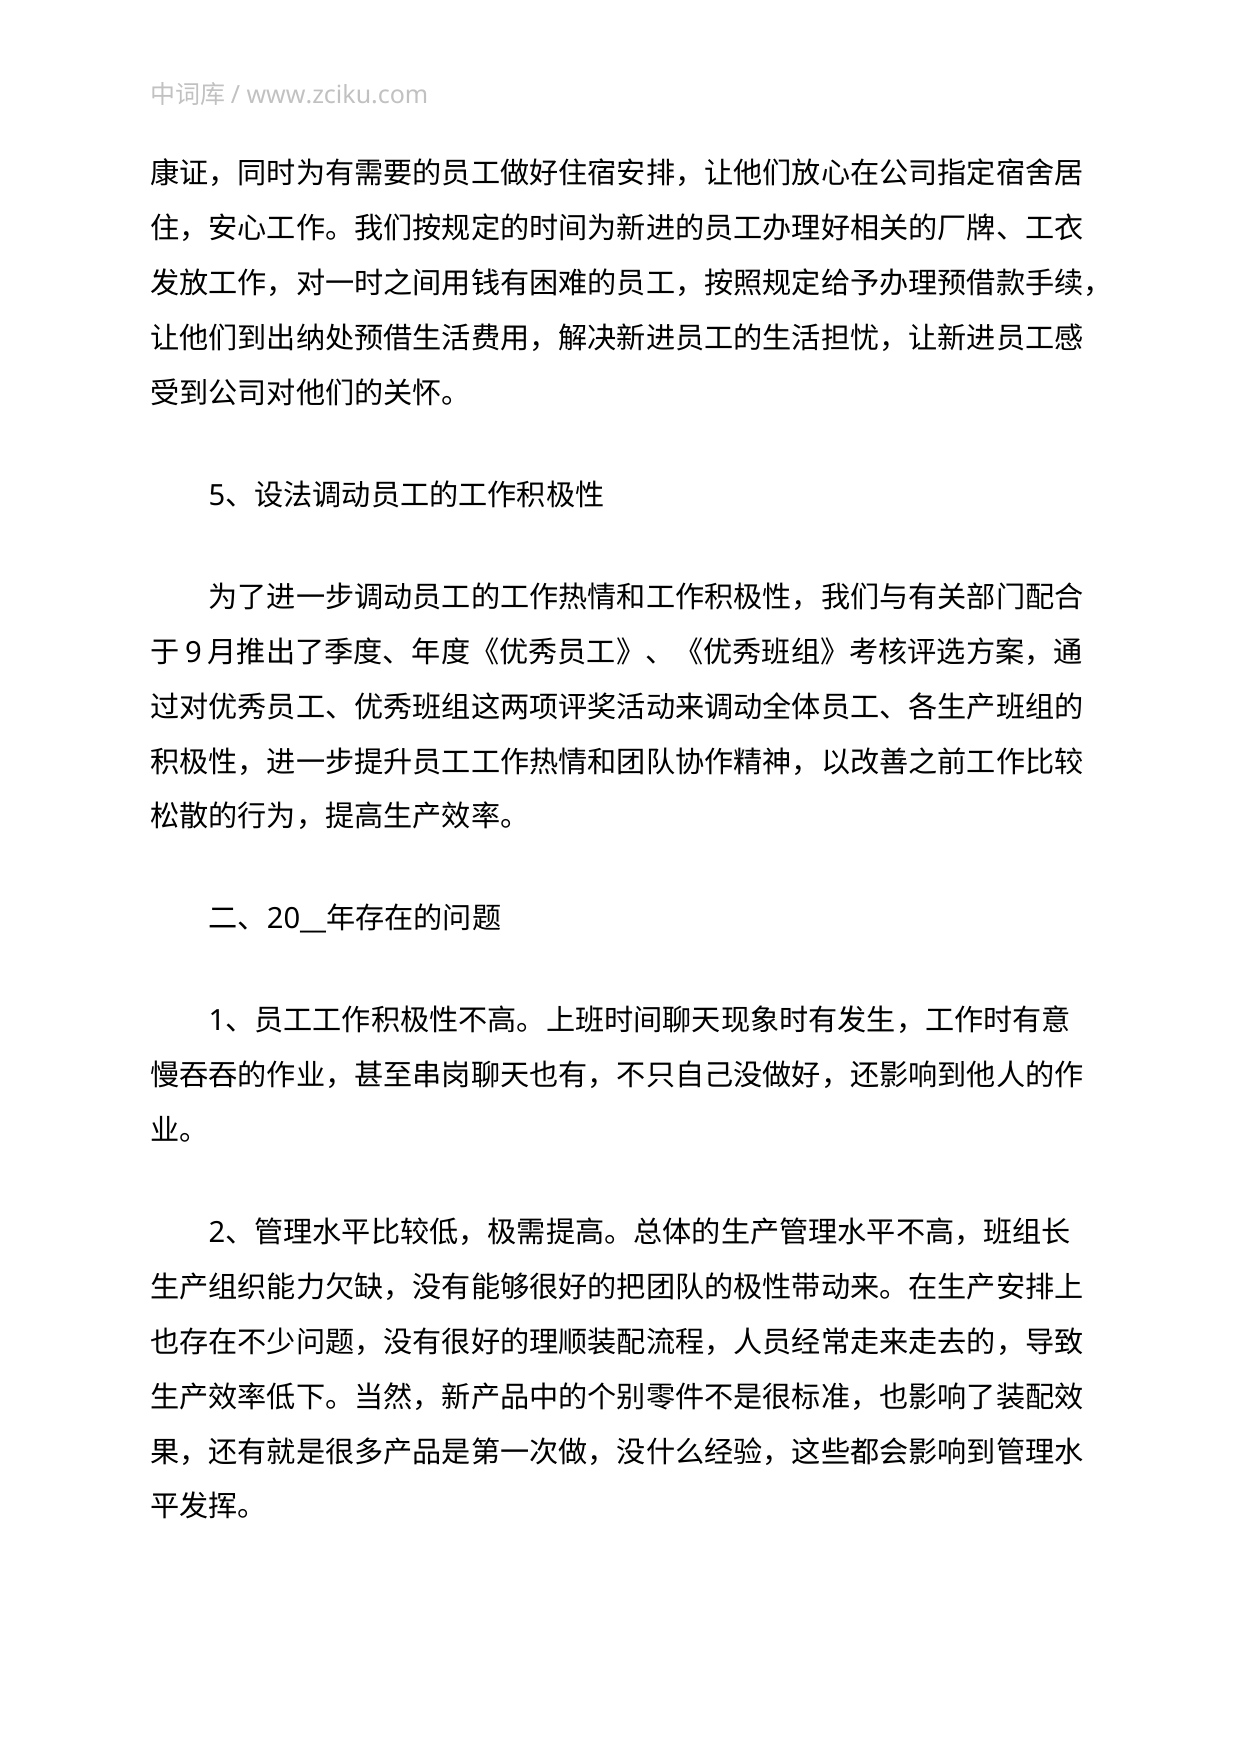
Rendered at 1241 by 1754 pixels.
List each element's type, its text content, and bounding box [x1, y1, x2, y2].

text 5、设法调动员工的工作积极性 [150, 471, 1090, 514]
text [150, 150, 1090, 412]
text 1、员工工作积极性不高。上班时间聊天现象时有发生，工作时有意慢吞吞的作业，甚至串岗聊天也有，不只自己没做好，还影响到他人的作业。 [150, 997, 1090, 1149]
text 2、管理水平比较低，极需提高。总体的生产管理水平不高，班组长生产组织能力欠缺，没有能够很好的把团队的极性带动来。在生产安排上也存在不少问题，没有很好的理顺装配流程，人员经常走来走去的，导致生产效率低下。当然，新产品中的个别零件不是很标准，也影响了装配效果，还有就是很多产品是第一次做，没什么经验，这些都会影响到管理水平发挥。 [150, 1208, 1090, 1525]
text 为了进一步调动员工的工作热情和工作积极性，我们与有关部门配合于9月推出了季度、年度《优秀员工》、《优秀班组》考核评选方案，通过对优秀员工、优秀班组这两项评奖活动来调动全体员工、各生产班组的积极性，进一步提升员工工作热情和团队协作精神，以改善之前工作比较松散的行为，提高生产效率。 [150, 573, 1090, 835]
text 二、20__年存在的问题 [150, 895, 1090, 937]
